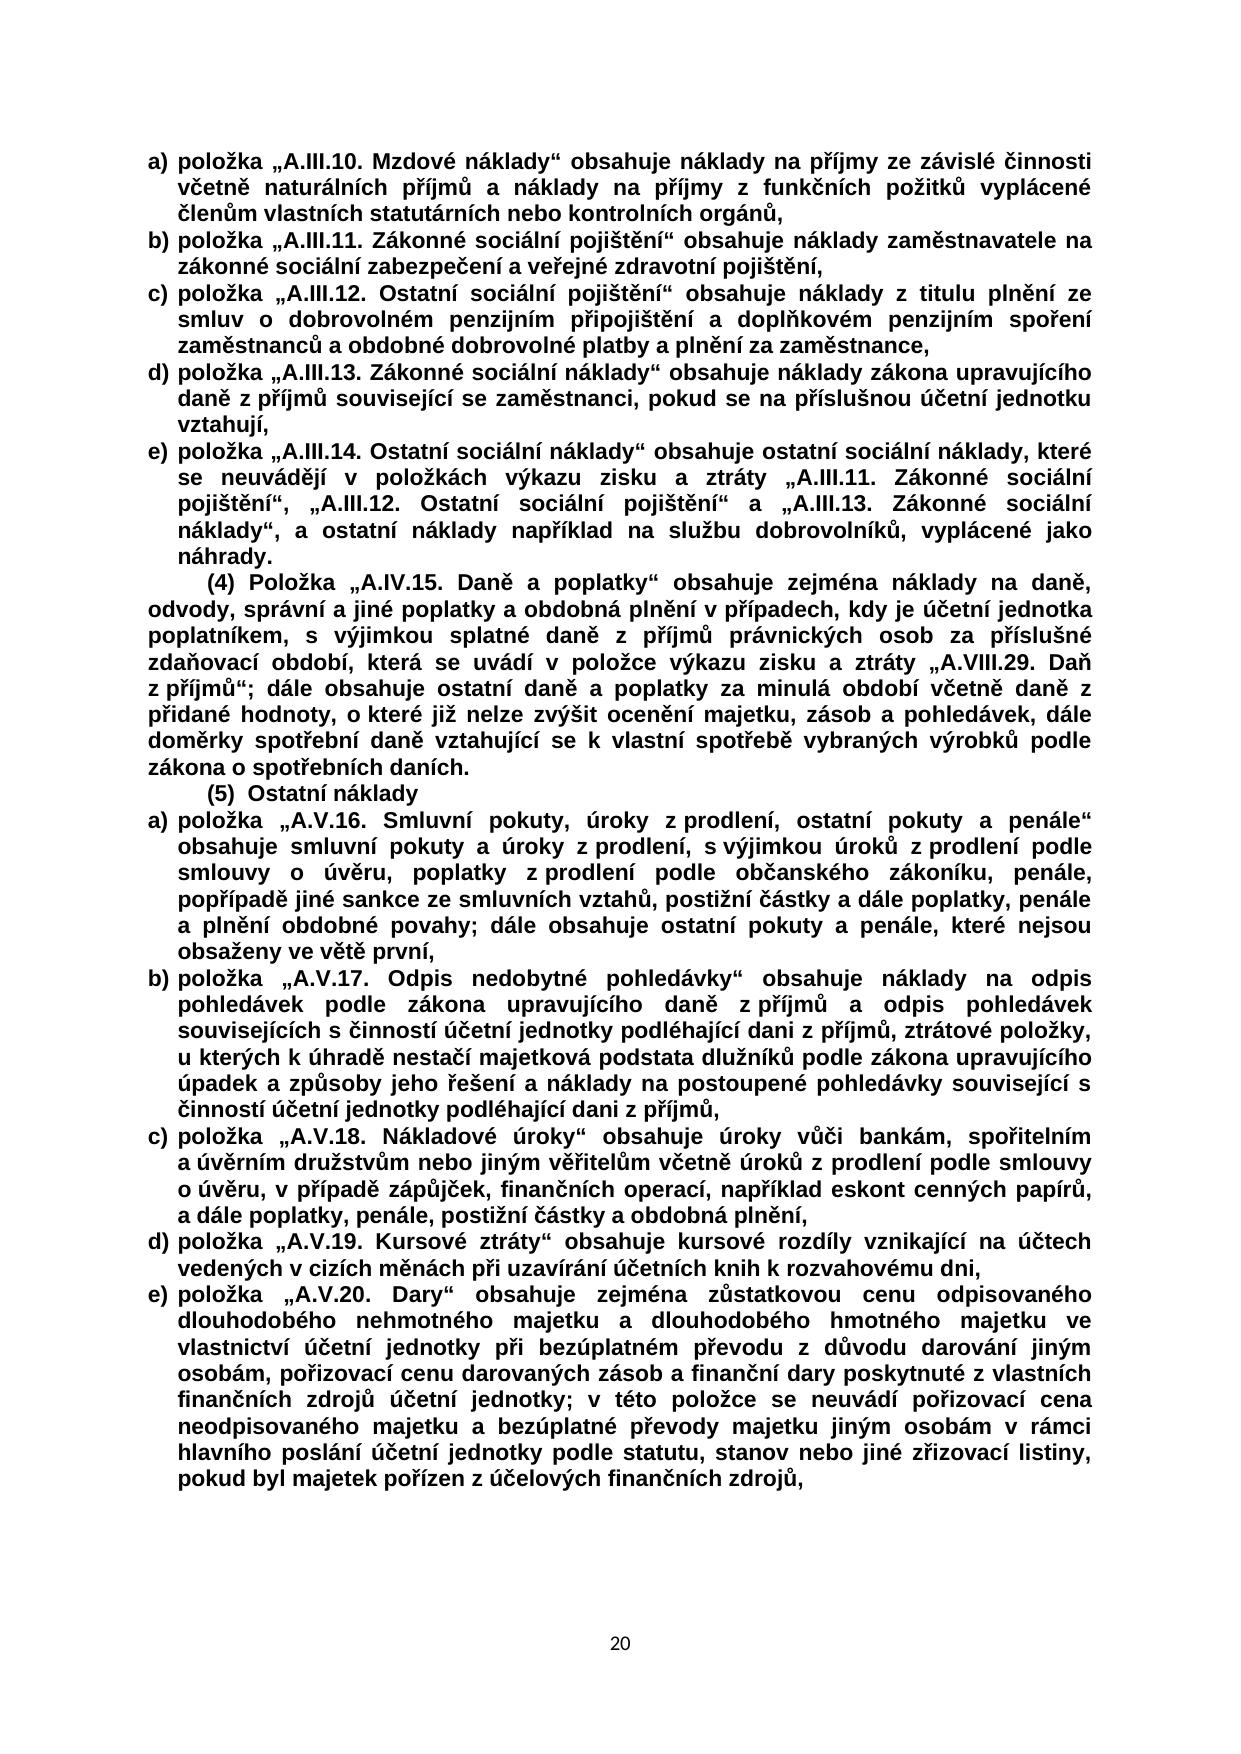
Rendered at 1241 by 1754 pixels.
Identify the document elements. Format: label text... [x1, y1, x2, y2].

list položka „A.III.12. Ostatní sociální pojištění“ obsahuje náklady z titulu plnění ze smluv o dobrovolném penzijním připojištění a doplňkovém penzijním spoření zaměstnanců a obdobné dobrovolné platby a plnění za zaměstnance, [148, 279, 1092, 358]
list položka „A.III.11. Zákonné sociální pojištění“ obsahuje náklady zaměstnavatele na zákonné sociální zabezpečení a veřejné zdravotní pojištění, [148, 227, 1092, 279]
list položka „A.III.10. Mzdové náklady“ obsahuje náklady na příjmy ze závislé činnosti včetně naturálních příjmů a náklady na příjmy z funkčních požitků vyplácené členům vlastních statutárních nebo kontrolních orgánů, [148, 148, 1092, 227]
text (4) Položka „A.IV.15. Daně a poplatky“ obsahuje zejména náklady na daně, odvody, správní a jiné poplatky a obdobná plnění v případech, kdy je účetní jednotka poplatníkem, s výjimkou splatné daně z příjmů právnických osob za příslušné zdaňovací období, která se uvádí v položce výkazu zisku a ztráty „A.VIII.29. Daň z příjmů“; dále obsahuje ostatní daně a poplatky za minulá období včetně daně z přidané hodnoty, o které již nelze zvýšit ocenění majetku, zásob a pohledávek, dále doměrky spotřební daně vztahující se k vlastní spotřebě vybraných výrobků podle zákona o spotřebních daních. [148, 569, 1092, 780]
list položka „A.V.17. Odpis nedobytné pohledávky“ obsahuje náklady na odpis pohledávek podle zákona upravujícího daně z příjmů a odpis pohledávek souvisejících s činností účetní jednotky podléhající dani z příjmů, ztrátové položky, u kterých k úhradě nestačí majetková podstata dlužníků podle zákona upravujícího úpadek a způsoby jeho řešení a náklady na postoupené pohledávky související s činností účetní jednotky podléhající dani z příjmů, [148, 965, 1092, 1123]
list položka „A.V.19. Kursové ztráty“ obsahuje kursové rozdíly vznikající na účtech vedených v cizích měnách při uzavírání účetních knih k rozvahovému dni, [148, 1228, 1092, 1281]
list položka „A.III.13. Zákonné sociální náklady“ obsahuje náklady zákona upravujícího daně z příjmů související se zaměstnanci, pokud se na příslušnou účetní jednotku vztahují, [148, 358, 1092, 438]
text (5) Ostatní náklady [148, 780, 1092, 807]
list položka „A.V.16. Smluvní pokuty, úroky z prodlení, ostatní pokuty a penále“ obsahuje smluvní pokuty a úroky z prodlení, s výjimkou úroků z prodlení podle smlouvy o úvěru, poplatky z prodlení podle občanského zákoníku, penále, popřípadě jiné sankce ze smluvních vztahů, postižní částky a dále poplatky, penále a plnění obdobné povahy; dále obsahuje ostatní pokuty a penále, které nejsou obsaženy ve větě první, [148, 807, 1092, 965]
list položka „A.V.20. Dary“ obsahuje zejména zůstatkovou cenu odpisovaného dlouhodobého nehmotného majetku a dlouhodobého hmotného majetku ve vlastnictví účetní jednotky při bezúplatném převodu z důvodu darování jiným osobám, pořizovací cenu darovaných zásob a finanční dary poskytnuté z vlastních finančních zdrojů účetní jednotky; v této položce se neuvádí pořizovací cena neodpisovaného majetku a bezúplatné převody majetku jiným osobám v rámci hlavního poslání účetní jednotky podle statutu, stanov nebo jiné zřizovací listiny, pokud byl majetek pořízen z účelových finančních zdrojů, [148, 1281, 1092, 1492]
list položka „A.III.14. Ostatní sociální náklady“ obsahuje ostatní sociální náklady, které se neuvádějí v položkách výkazu zisku a ztráty „A.III.11. Zákonné sociální pojištění“, „A.III.12. Ostatní sociální pojištění“ a „A.III.13. Zákonné sociální náklady“, a ostatní náklady například na službu dobrovolníků, vyplácené jako náhrady. [148, 438, 1092, 569]
list položka „A.V.18. Nákladové úroky“ obsahuje úroky vůči bankám, spořitelním a úvěrním družstvům nebo jiným věřitelům včetně úroků z prodlení podle smlouvy o úvěru, v případě zápůjček, finančních operací, například eskont cenných papírů, a dále poplatky, penále, postižní částky a obdobná plnění, [148, 1123, 1092, 1228]
